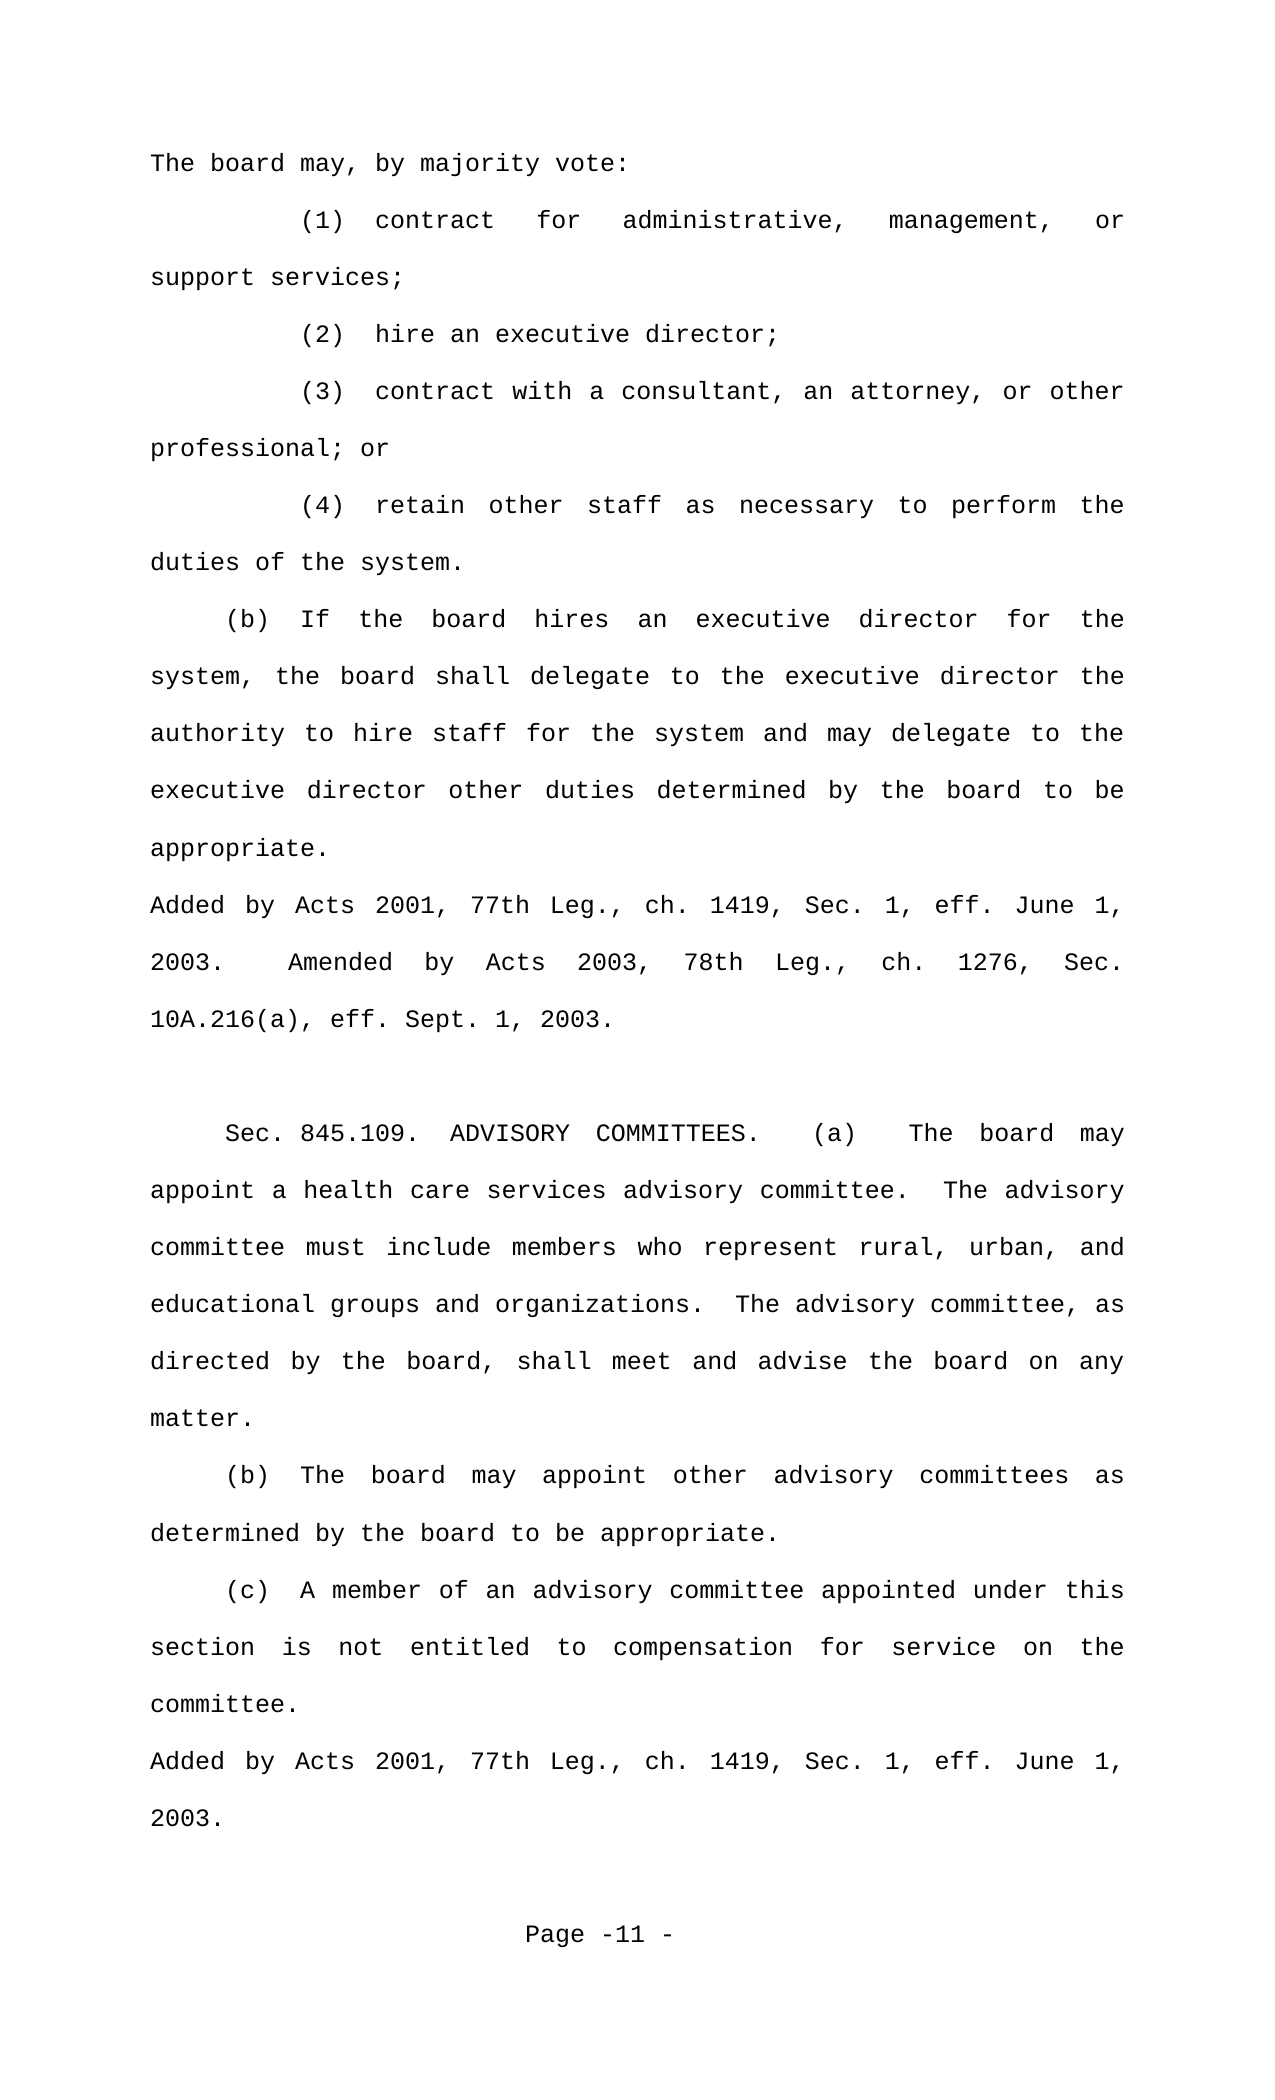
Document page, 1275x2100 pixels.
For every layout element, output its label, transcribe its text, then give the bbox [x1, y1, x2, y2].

text (3) contract with a consultant, an attorney, or other professional; or [150, 378, 1125, 464]
text (2) hire an executive director; [150, 321, 1125, 350]
text Sec. 845.109. ADVISORY COMMITTEES. (a) The board may appoint a health care services advisory committee. The advisory committee must include members who represent rural, urban, and educational groups and organizations. The advisory committee, as directed by the board, shall meet and advise the board on any matter. [150, 1120, 1125, 1434]
text (1) contract for administrative, management, or support services; [150, 207, 1125, 293]
text (c) A member of an advisory committee appointed under this section is not entitled to compensation for service on the committee. [150, 1577, 1125, 1720]
text Added by Acts 2001, 77th Leg., ch. 1419, Sec. 1, eff. June 1, 2003. [150, 1748, 1125, 1834]
text (4) retain other staff as necessary to perform the duties of the system. [150, 492, 1125, 578]
text (b) If the board hires an executive director for the system, the board shall delegate to the executive director the authority to hire staff for the system and may delegate to the executive director other duties determined by the board to be appropriate. [150, 607, 1125, 863]
text (b) The board may appoint other advisory committees as determined by the board to be appropriate. [150, 1463, 1125, 1548]
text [150, 150, 1125, 178]
text Added by Acts 2001, 77th Leg., ch. 1419, Sec. 1, eff. June 1, 2003. Amended by Acts 2003, 78th Leg., ch. 1276, Sec. 10A.216(a), eff. Sept. 1, 2003. [150, 892, 1125, 1035]
